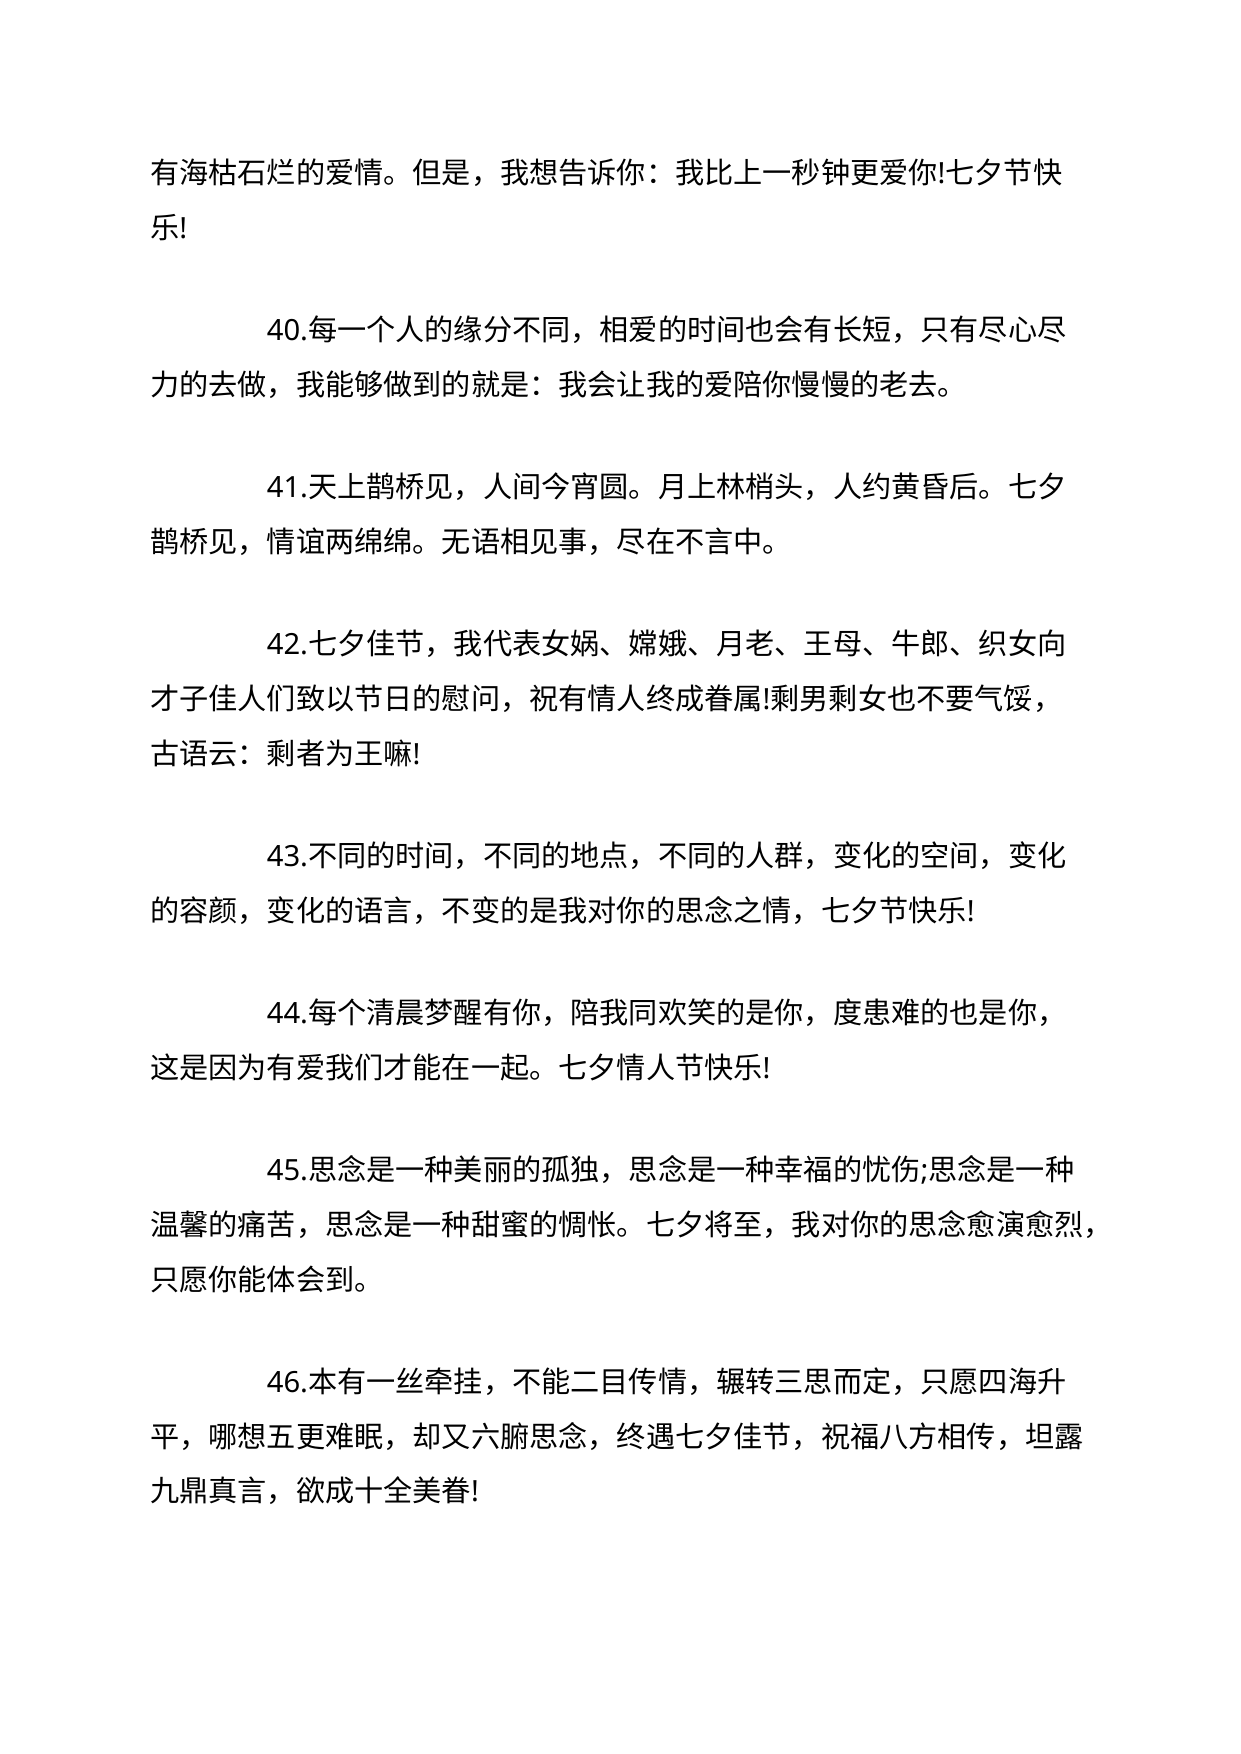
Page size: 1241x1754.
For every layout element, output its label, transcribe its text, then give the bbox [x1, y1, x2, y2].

text 45.思念是一种美丽的孤独，思念是一种幸福的忧伤;思念是一种温馨的痛苦，思念是一种甜蜜的惆怅。七夕将至，我对你的思念愈演愈烈，只愿你能体会到。 [150, 1146, 1090, 1299]
text 41.天上鹊桥见，人间今宵圆。月上林梢头，人约黄昏后。七夕鹊桥见，情谊两绵绵。无语相见事，尽在不言中。 [150, 464, 1090, 561]
text 40.每一个人的缘分不同，相爱的时间也会有长短，只有尽心尽力的去做，我能够做到的就是：我会让我的爱陪你慢慢的老去。 [150, 307, 1090, 404]
text 43.不同的时间，不同的地点，不同的人群，变化的空间，变化的容颜，变化的语言，不变的是我对你的思念之情，七夕节快乐! [150, 832, 1090, 930]
text 44.每个清晨梦醒有你，陪我同欢笑的是你，度患难的也是你，这是因为有爱我们才能在一起。七夕情人节快乐! [150, 989, 1090, 1087]
text 46.本有一丝牵挂，不能二目传情，辗转三思而定，只愿四海升平，哪想五更难眠，却又六腑思念，终遇七夕佳节，祝福八方相传，坦露九鼎真言，欲成十全美眷! [150, 1358, 1090, 1510]
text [150, 150, 1090, 247]
text 42.七夕佳节，我代表女娲、嫦娥、月老、王母、牛郎、织女向才子佳人们致以节日的慰问，祝有情人终成眷属!剩男剩女也不要气馁，古语云：剩者为王嘛! [150, 621, 1090, 773]
